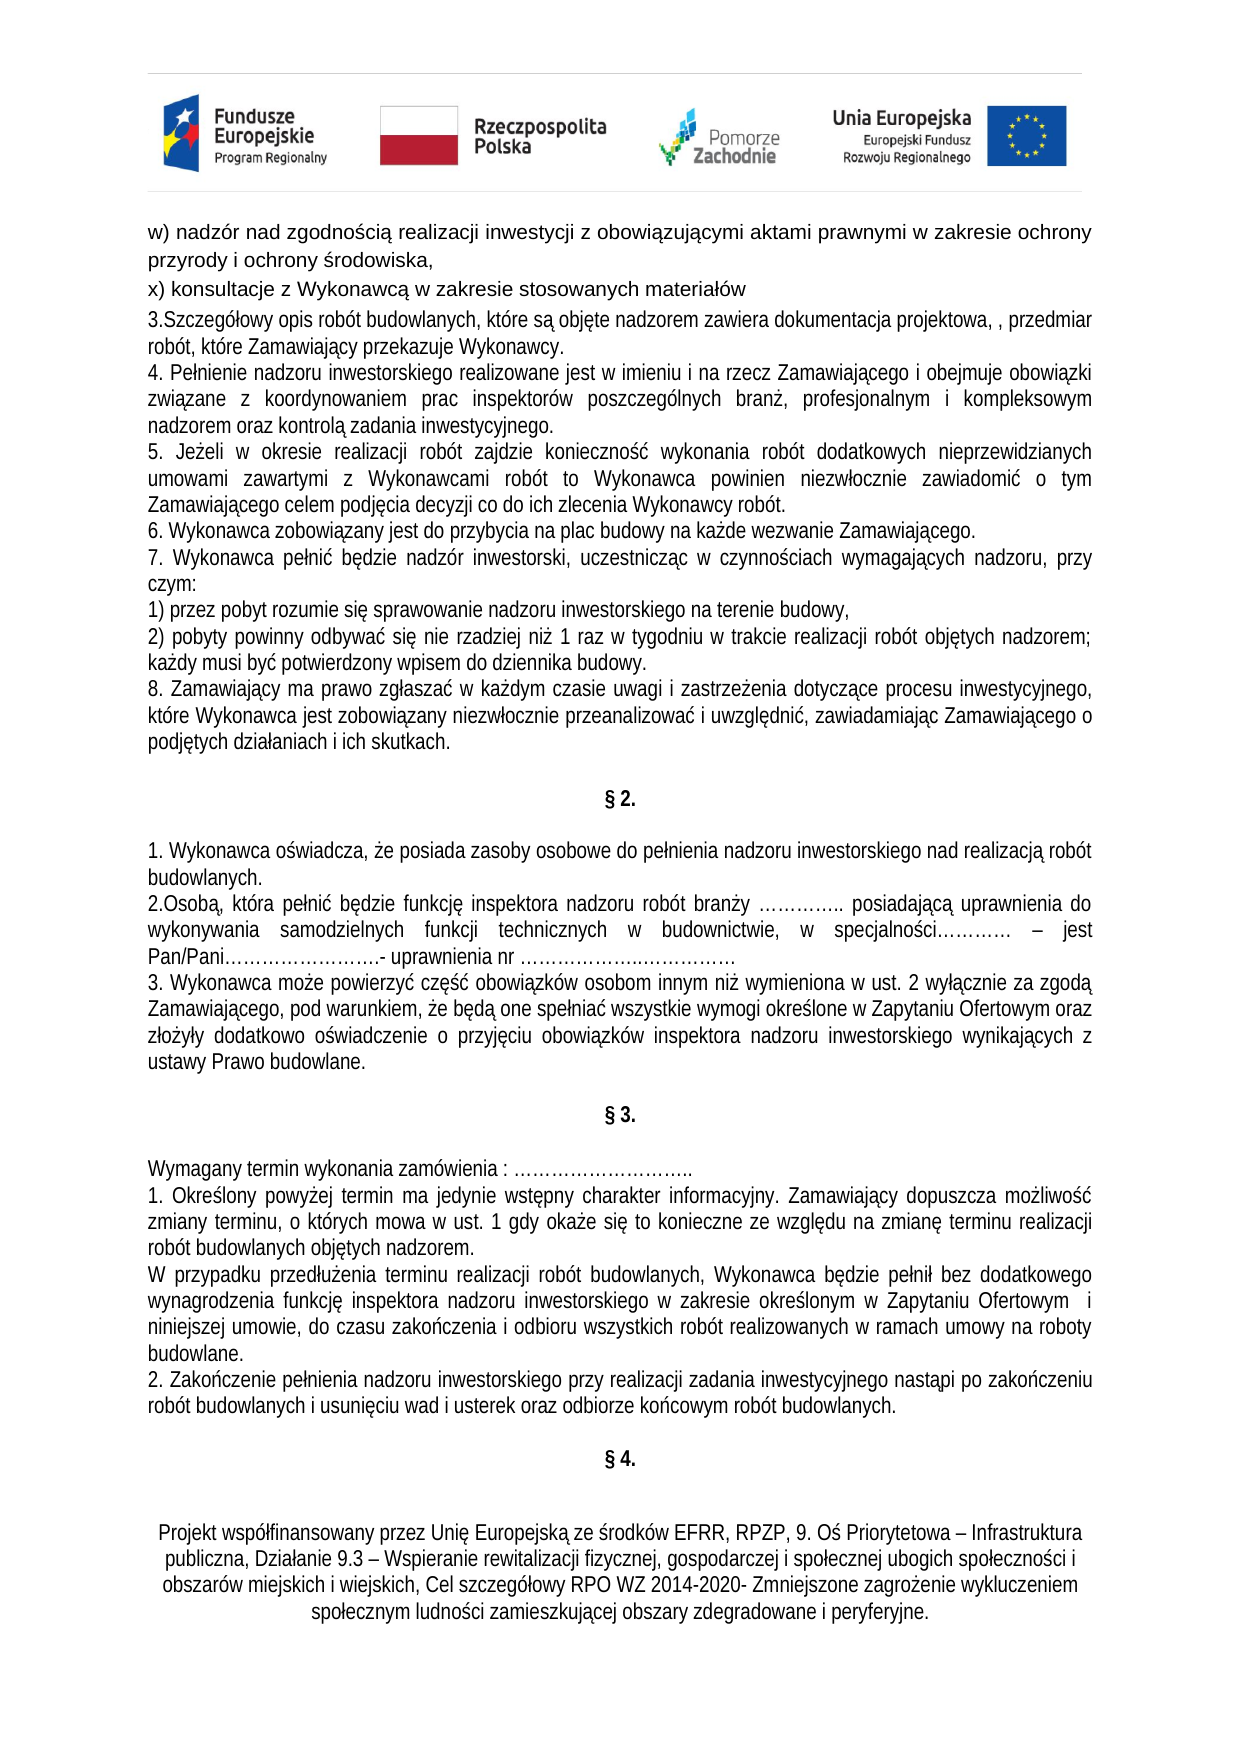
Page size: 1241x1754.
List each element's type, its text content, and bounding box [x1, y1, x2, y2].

text 6. Wykonawca zobowiązany jest do przybycia na plac budowy na każde wezwanie Zamawiającego. [148, 517, 1093, 543]
text 7. Wykonawca pełnić będzie nadzór inwestorski, uczestnicząc w czynnościach wymagających nadzoru, przy czym: [148, 543, 1093, 596]
text x) konsultacje z Wykonawcą w zakresie stosowanych materiałów [148, 277, 1093, 301]
text 2. Zakończenie pełnienia nadzoru inwestorskiego przy realizacji zadania inwestycyjnego nastąpi po zakończeniu robót budowlanych i usunięciu wad i usterek oraz odbiorze końcowym robót budowlanych. [148, 1366, 1093, 1419]
text Wymagany termin wykonania zamówienia : ……………………….. [148, 1155, 1093, 1182]
text 3. Wykonawca może powierzyć część obowiązków osobom innym niż wymieniona w ust. 2 wyłącznie za zgodą Zamawiającego, pod warunkiem, że będą one spełniać wszystkie wymogi określone w Zapytaniu Ofertowym oraz złożyły dodatkowo oświadczenie o przyjęciu obowiązków inspektora nadzoru inwestorskiego wynikających z ustawy Prawo budowlane. [148, 969, 1093, 1074]
text 2.Osobą, która pełnić będzie funkcję inspektora nadzoru robót branży ………….. posiadającą uprawnienia do wykonywania samodzielnych funkcji technicznych w budownictwie, w specjalności………… – jest Pan/Pani…………………….- uprawnienia nr ………………..…………… [148, 890, 1093, 969]
text 8. Zamawiający ma prawo zgłaszać w każdym czasie uwagi i zastrzeżenia dotyczące procesu inwestycyjnego, które Wykonawca jest zobowiązany niezwłocznie przeanalizować i uwzględnić, zawiadamiając Zamawiającego o podjętych działaniach i ich skutkach. [148, 675, 1093, 754]
text 1. Wykonawca oświadcza, że posiada zasoby osobowe do pełnienia nadzoru inwestorskiego nad realizacją robót budowlanych. [148, 837, 1093, 890]
text § 2. [148, 784, 1093, 811]
text § 4. [148, 1445, 1093, 1471]
text W przypadku przedłużenia terminu realizacji robót budowlanych, Wykonawca będzie pełnił bez dodatkowego wynagrodzenia funkcję inspektora nadzoru inwestorskiego w zakresie określonym w Zapytaniu Ofertowym i niniejszej umowie, do czasu zakończenia i odbioru wszystkich robót realizowanych w ramach umowy na roboty budowlane. [148, 1261, 1093, 1366]
text 1) przez pobyt rozumie się sprawowanie nadzoru inwestorskiego na terenie budowy, [148, 596, 1093, 623]
text § 3. [148, 1101, 1093, 1127]
text 1. Określony powyżej termin ma jedynie wstępny charakter informacyjny. Zamawiający dopuszcza możliwość zmiany terminu, o których mowa w ust. 1 gdy okaże się to konieczne ze względu na zmianę terminu realizacji robót budowlanych objętych nadzorem. [148, 1182, 1093, 1261]
text 4. Pełnienie nadzoru inwestorskiego realizowane jest w imieniu i na rzecz Zamawiającego i obejmuje obowiązki związane z koordynowaniem prac inspektorów poszczególnych branż, profesjonalnym i kompleksowym nadzorem oraz kontrolą zadania inwestycyjnego. [148, 359, 1093, 438]
text w) nadzór nad zgodnością realizacji inwestycji z obowiązującymi aktami prawnymi w zakresie ochrony przyrody i ochrony środowiska, [148, 220, 1093, 272]
text 3.Szczegółowy opis robót budowlanych, które są objęte nadzorem zawiera dokumentacja projektowa, , przedmiar robót, które Zamawiający przekazuje Wykonawcy. [148, 306, 1093, 359]
text 5. Jeżeli w okresie realizacji robót zajdzie konieczność wykonania robót dodatkowych nieprzewidzianych umowami zawartymi z Wykonawcami robót to Wykonawca powinien niezwłocznie zawiadomić o tym Zamawiającego celem podjęcia decyzji co do ich zlecenia Wykonawcy robót. [148, 438, 1093, 517]
picture [147, 73, 1082, 192]
text 2) pobyty powinny odbywać się nie rzadziej niż 1 raz w tygodniu w trakcie realizacji robót objętych nadzorem; każdy musi być potwierdzony wpisem do dziennika budowy. [148, 623, 1093, 675]
